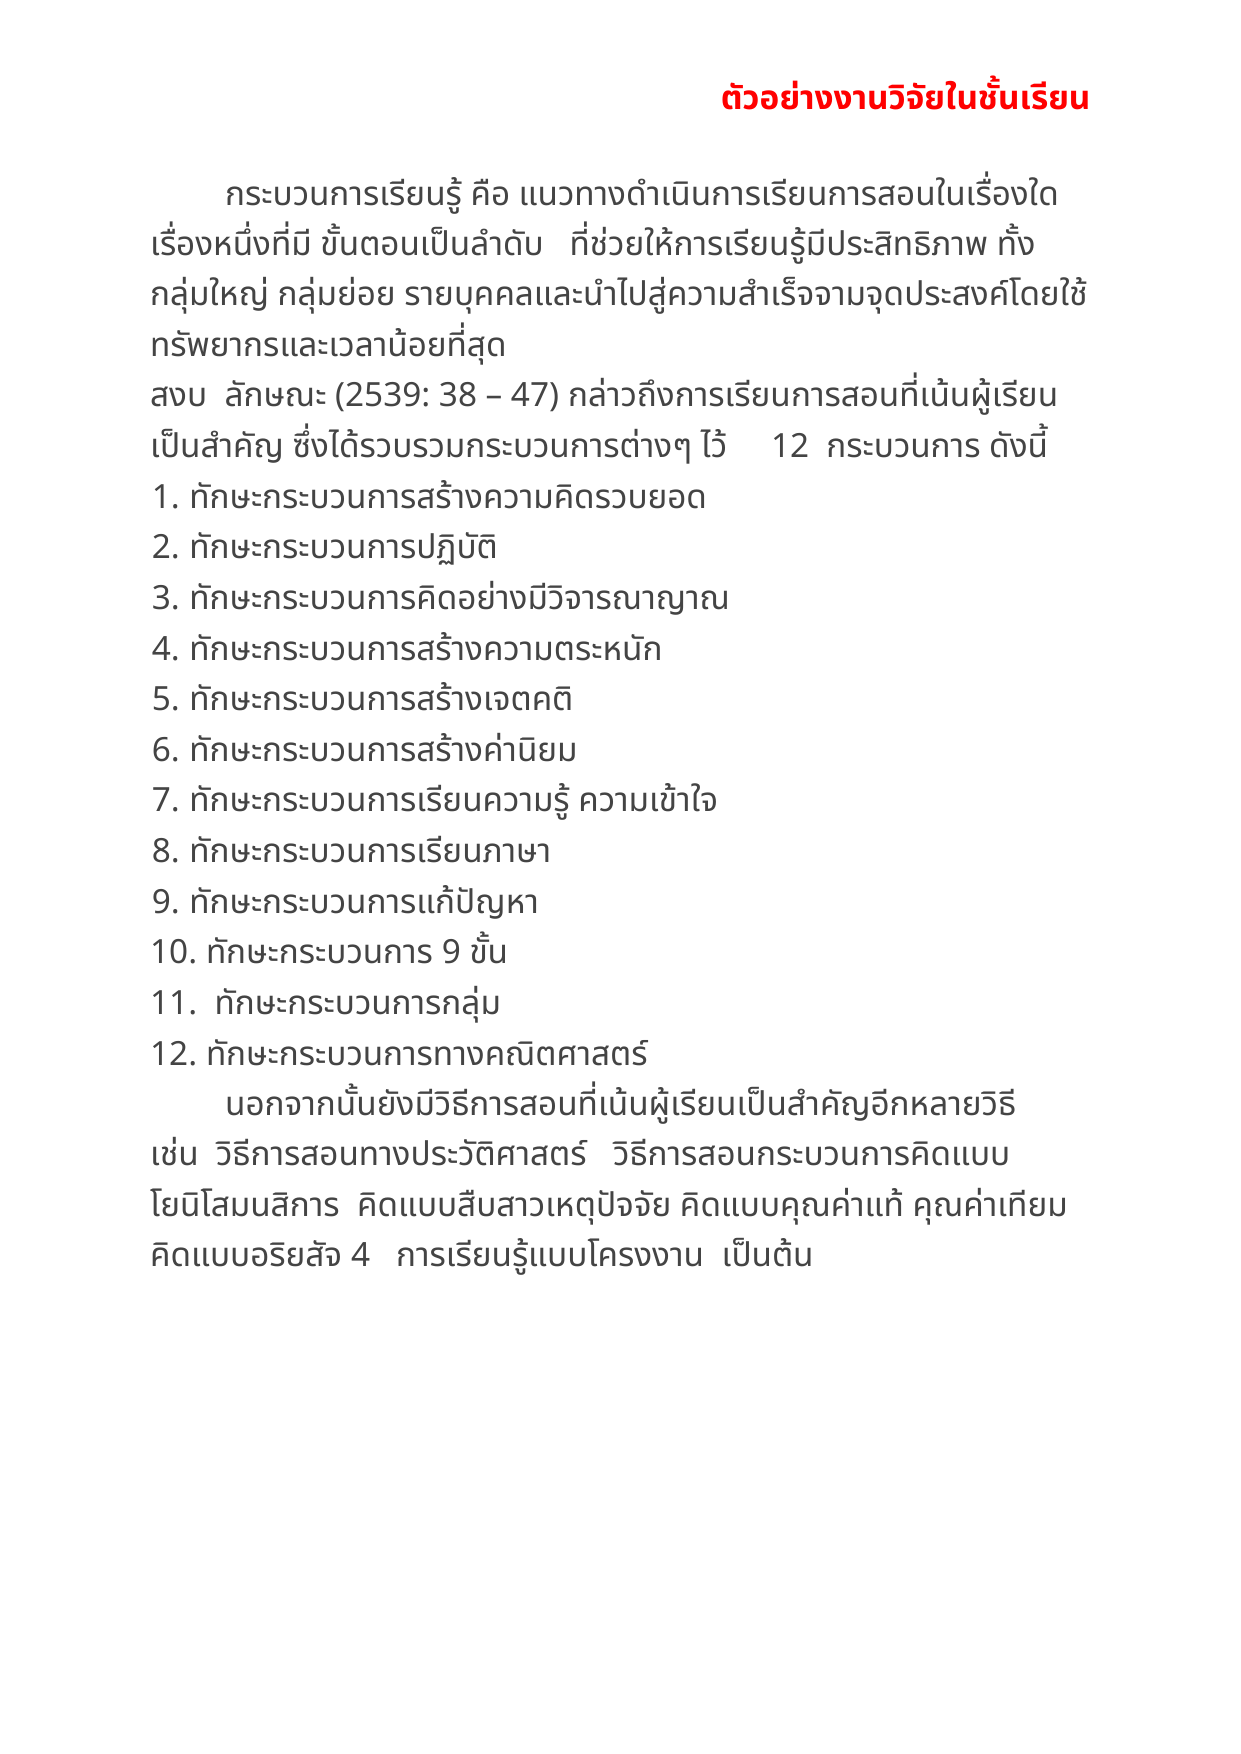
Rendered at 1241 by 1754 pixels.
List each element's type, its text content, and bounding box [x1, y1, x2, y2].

list ทักษะกระบวนการสร้างเจตคติ [152, 675, 1090, 726]
list ทักษะกระบวนการคิดอย่างมีวิจารณาญาณ [152, 574, 1090, 624]
list ทักษะกระบวนการเรียนภาษา [152, 827, 1090, 877]
text 11. ทักษะกระบวนการกลุ่ม [150, 979, 1090, 1029]
text 12. ทักษะกระบวนการทางคณิตศาสตร์ [150, 1029, 1090, 1080]
text สงบ ลักษณะ (2539: 38 – 47) กล่าวถึงการเรียนการสอนที่เน้นผู้เรียนเป็นสำคัญ ซึ่งได้รวบรวมกระบวนการต่างๆ ไว้ 12 กระบวนการ ดังนี้ [150, 371, 1090, 472]
list ทักษะกระบวนการสร้างความตระหนัก [152, 624, 1090, 675]
list ทักษะกระบวนการแก้ปัญหา [152, 877, 1090, 928]
list ทักษะกระบวนการเรียนความรู้ ความเข้าใจ [152, 776, 1090, 827]
list ทักษะกระบวนการปฏิบัติ [152, 523, 1090, 574]
text 10. ทักษะกระบวนการ 9 ขั้น [150, 928, 1090, 979]
text กระบวนการเรียนรู้ คือ แนวทางดำเนินการเรียนการสอนในเรื่องใดเรื่องหนึ่งที่มี ขั้นตอนเป็นลำดับ ที่ช่วยให้การเรียนรู้มีประสิทธิภาพ ทั้งกลุ่มใหญ่ กลุ่มย่อย รายบุคคลและนำไปสู่ความสำเร็จจามจุดประสงค์โดยใช้ทรัพยากรและเวลาน้อยที่สุด [150, 169, 1090, 371]
list ทักษะกระบวนการสร้างค่านิยม [152, 726, 1090, 776]
list ทักษะกระบวนการสร้างความคิดรวบยอด [152, 472, 1090, 523]
text นอกจากนั้นยังมีวิธีการสอนที่เน้นผู้เรียนเป็นสำคัญอีกหลายวิธี เช่น วิธีการสอนทางประวัติศาสตร์ วิธีการสอนกระบวนการคิดแบบโยนิโสมนสิการ คิดแบบสืบสาวเหตุปัจจัย คิดแบบคุณค่าแท้ คุณค่าเทียม คิดแบบอริยสัจ 4 การเรียนรู้แบบโครงงาน เป็นต้น [150, 1080, 1090, 1282]
